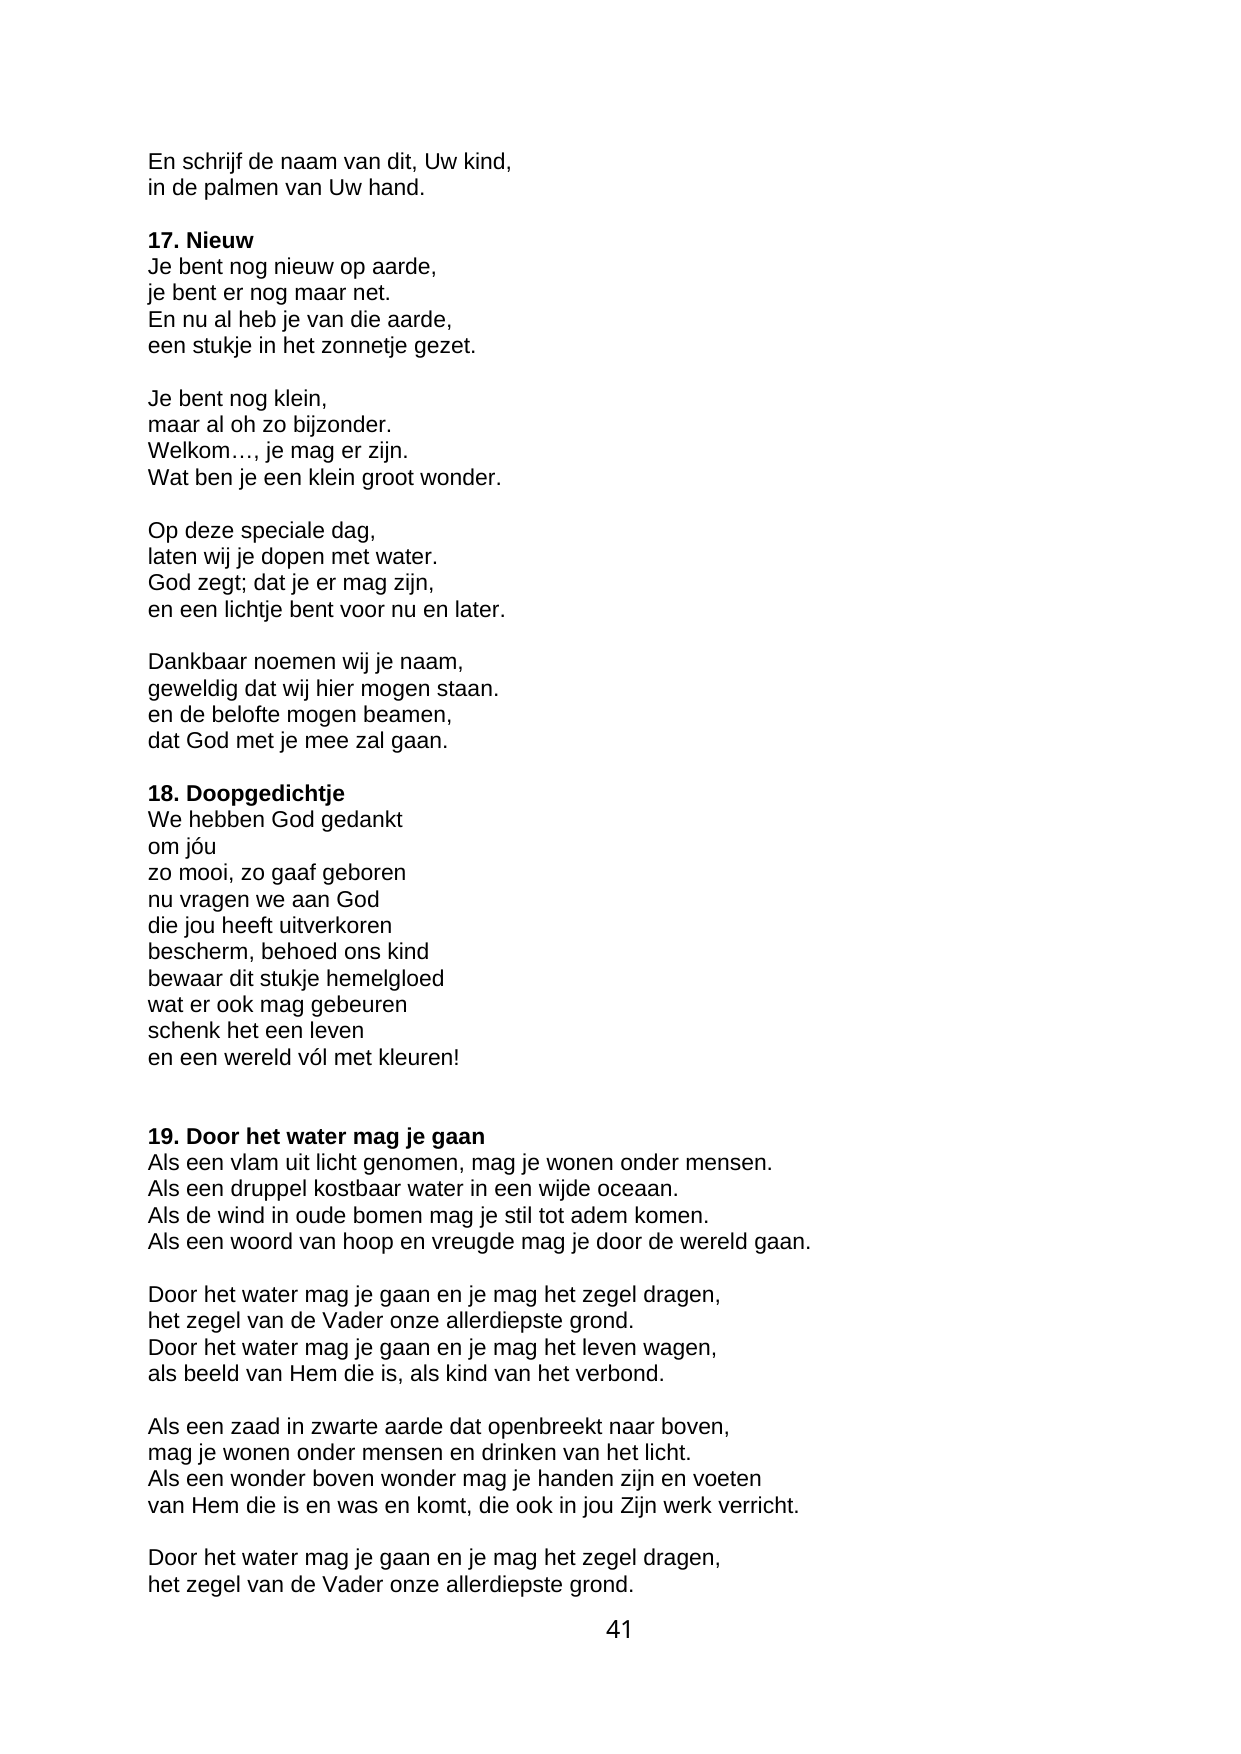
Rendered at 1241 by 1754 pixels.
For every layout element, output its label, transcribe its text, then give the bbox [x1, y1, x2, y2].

text geweldig dat wij hier mogen staan. en de belofte mogen beamen, dat God met je mee zal gaan. [148, 675, 1093, 754]
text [148, 1571, 1093, 1597]
text 18. Doopgedichtje [148, 780, 1093, 806]
text 17. Nieuw [148, 227, 1093, 253]
text Als een vlam uit licht genomen, mag je wonen onder mensen. Als een druppel kostbaar water in een wijde oceaan. Als de wind in oude bomen mag je stil tot adem komen. Als een woord van hoop en vreugde mag je door de wereld gaan. Door het water mag je gaan en je mag het zegel dragen, [148, 1149, 1093, 1307]
text Je bent nog nieuw op aarde, [148, 253, 1093, 279]
text het zegel van de Vader onze allerdiepste grond. Door het water mag je gaan en je mag het leven wagen, [148, 1307, 1093, 1360]
text als beeld van Hem die is, als kind van het verbond. Als een zaad in zwarte aarde dat openbreekt naar boven, [148, 1360, 1093, 1439]
text maar al oh zo bijzonder. Welkom…, je mag er zijn. Wat ben je een klein groot wonder. Op deze speciale dag, [148, 411, 1093, 543]
text en een lichtje bent voor nu en later. Dankbaar noemen wij je naam, [148, 596, 1093, 675]
text mag je wonen onder mensen en drinken van het licht. Als een wonder boven wonder mag je handen zijn en voeten van Hem die is en was en komt, die ook in jou Zijn werk verricht. Door het water mag je gaan en je mag het zegel dragen, [148, 1439, 1093, 1571]
text laten wij je dopen met water. God zegt; dat je er mag zijn, [148, 543, 1093, 596]
text je bent er nog maar net. En nu al heb je van die aarde, [148, 279, 1093, 332]
text En schrijf de naam van dit, Uw kind, in de palmen van Uw hand. [148, 148, 1093, 200]
text We hebben God gedankt om jóu zo mooi, zo gaaf geboren nu vragen we aan God die jou heeft uitverkoren bescherm, behoed ons kind bewaar dit stukje hemelgloed wat er ook mag gebeuren schenk het een leven en een wereld vól met kleuren! [148, 806, 1093, 1070]
text 19. Door het water mag je gaan [148, 1123, 1093, 1149]
text een stukje in het zonnetje gezet. Je bent nog klein, [148, 332, 1093, 411]
